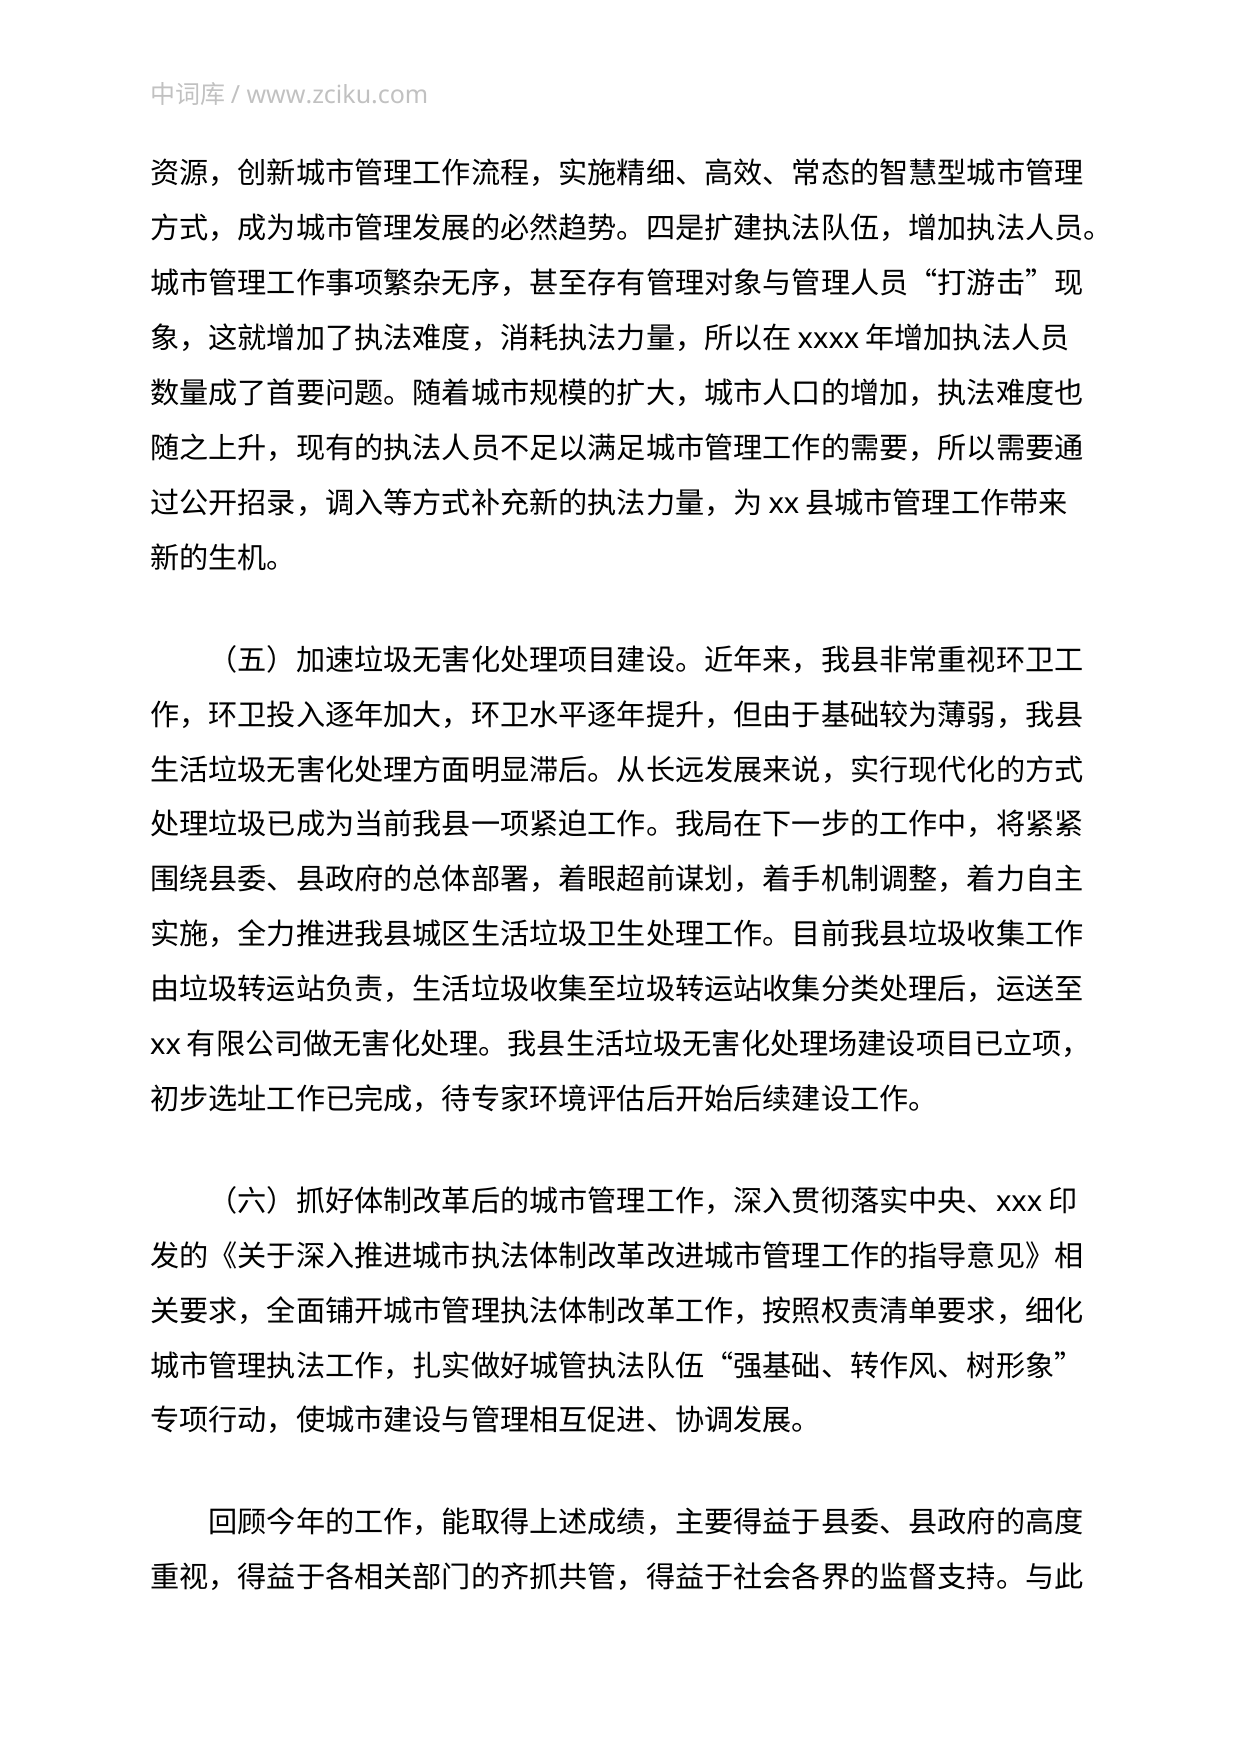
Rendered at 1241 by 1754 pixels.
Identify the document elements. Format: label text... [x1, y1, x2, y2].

text （五）加速垃圾无害化处理项目建设。近年来，我县非常重视环卫工作，环卫投入逐年加大，环卫水平逐年提升，但由于基础较为薄弱，我县生活垃圾无害化处理方面明显滞后。从长远发展来说，实行现代化的方式处理垃圾已成为当前我县一项紧迫工作。我局在下一步的工作中，将紧紧围绕县委、县政府的总体部署，着眼超前谋划，着手机制调整，着力自主实施，全力推进我县城区生活垃圾卫生处理工作。目前我县垃圾收集工作由垃圾转运站负责，生活垃圾收集至垃圾转运站收集分类处理后，运送至xx有限公司做无害化处理。我县生活垃圾无害化处理场建设项目已立项，初步选址工作已完成，待专家环境评估后开始后续建设工作。 [150, 636, 1090, 1118]
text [150, 1499, 1090, 1596]
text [150, 150, 1090, 577]
text （六）抓好体制改革后的城市管理工作，深入贯彻落实中央、xxx印发的《关于深入推进城市执法体制改革改进城市管理工作的指导意见》相关要求，全面铺开城市管理执法体制改革工作，按照权责清单要求，细化城市管理执法工作，扎实做好城管执法队伍“强基础、转作风、树形象”专项行动，使城市建设与管理相互促进、协调发展。 [150, 1177, 1090, 1439]
